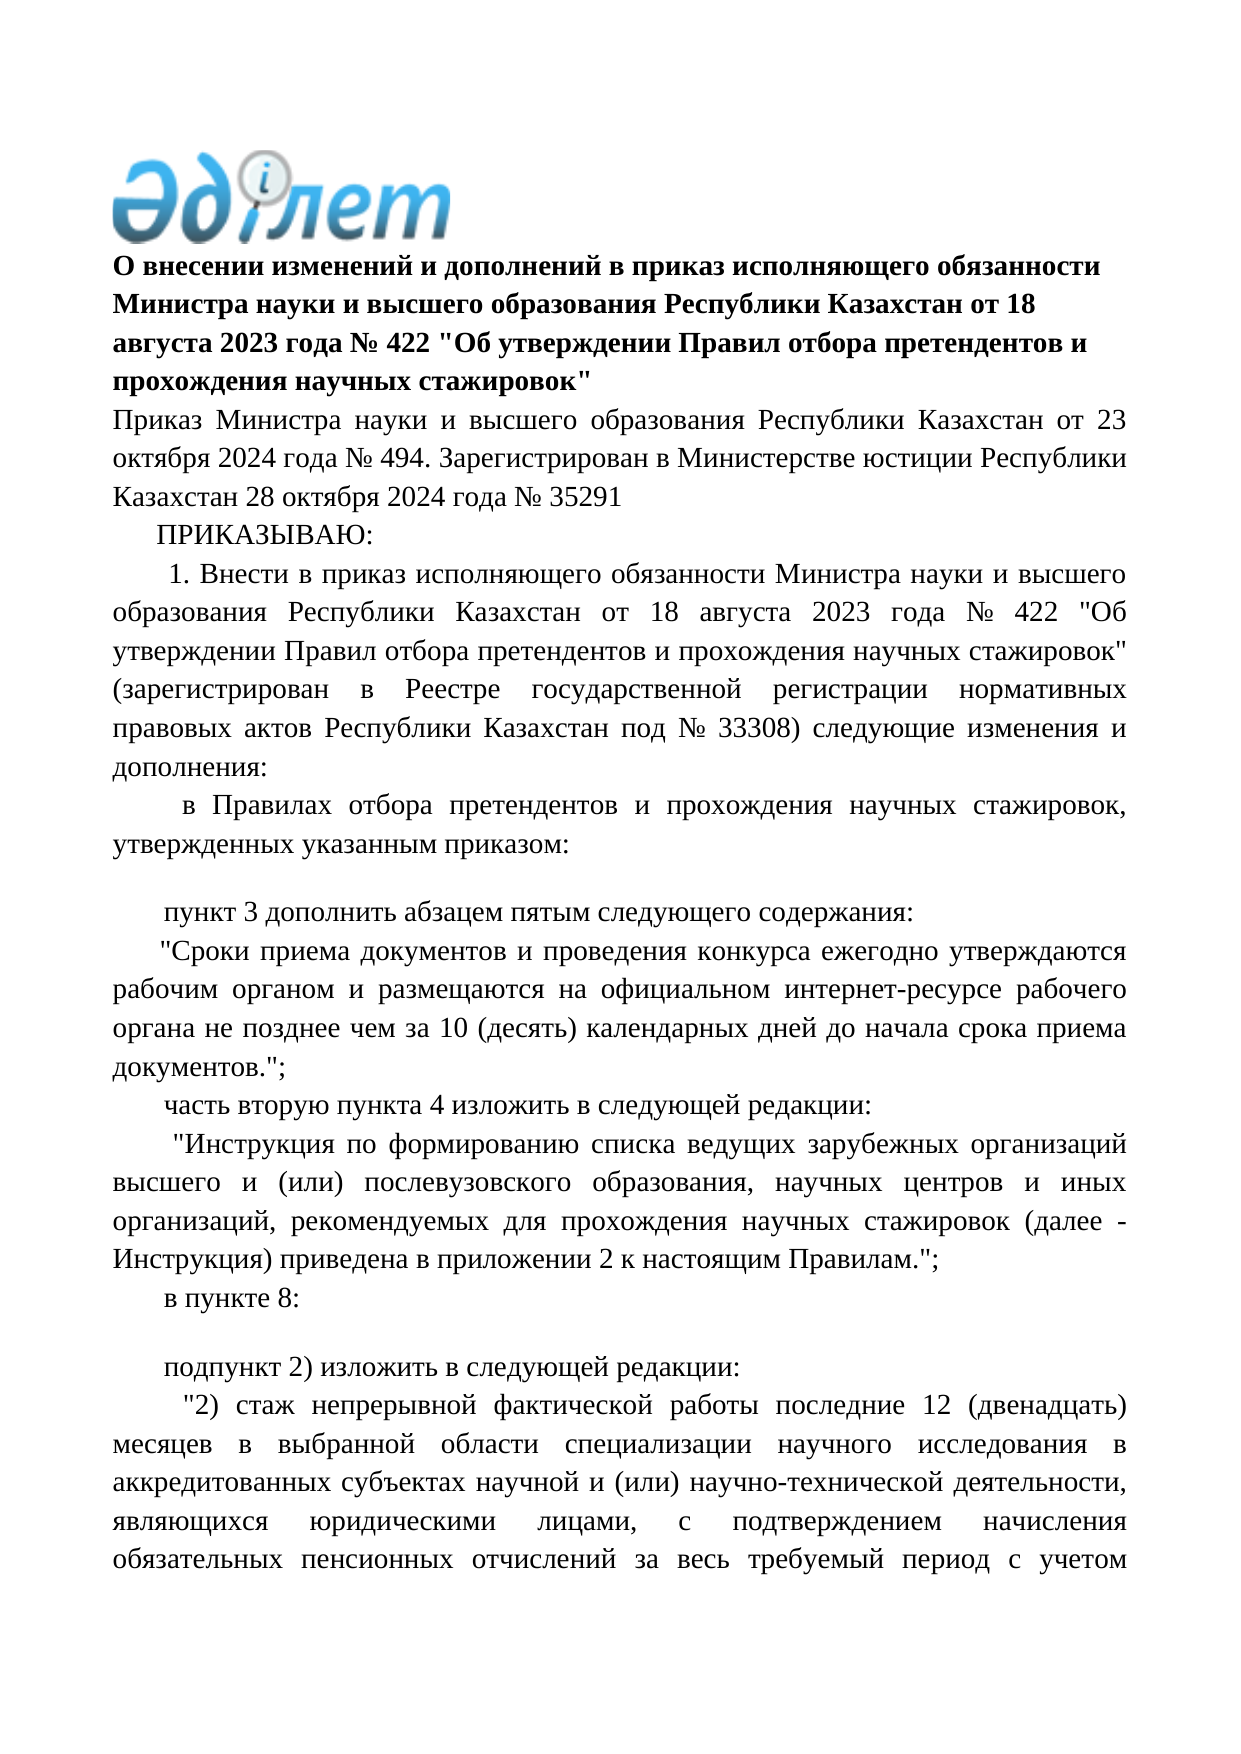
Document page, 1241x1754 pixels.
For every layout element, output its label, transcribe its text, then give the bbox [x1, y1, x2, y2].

text О внесении изменений и дополнений в приказ исполняющего обязанности Министра науки и высшего образования Республики Казахстан от 18 августа 2023 года № 422 "Об утверждении Правил отбора претендентов и прохождения научных стажировок" [112, 248, 1128, 397]
text 1. Внести в приказ исполняющего обязанности Министра науки и высшего образования Республики Казахстан от 18 августа 2023 года № 422 "Об утверждении Правил отбора претендентов и прохождения научных стажировок" (зарегистрирован в Реестре государственной регистрации нормативных правовых актов Республики Казахстан под № 33308) следующие изменения и дополнения: [112, 556, 1128, 782]
text "Сроки приема документов и проведения конкурса ежегодно утверждаются рабочим органом и размещаются на официальном интернет-ресурсе рабочего органа не позднее чем за 10 (десять) календарных дней до начала срока приема документов."; [112, 933, 1128, 1082]
text подпункт 2) изложить в следующей редакции: [112, 1349, 1128, 1382]
text "Инструкция по формированию списка ведущих зарубежных организаций высшего и (или) послевузовского образования, научных центров и иных организаций, рекомендуемых для прохождения научных стажировок (далее - Инструкция) приведена в приложении 2 к настоящим Правилам."; [112, 1126, 1128, 1275]
picture [112, 150, 451, 244]
text часть вторую пункта 4 изложить в следующей редакции: [112, 1087, 1128, 1121]
text в Правилах отбора претендентов и прохождения научных стажировок, утвержденных указанным приказом: [112, 787, 1128, 859]
text ПРИКАЗЫВАЮ: [112, 517, 1128, 551]
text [112, 1387, 1128, 1575]
text пункт 3 дополнить абзацем пятым следующего содержания: [112, 894, 1128, 928]
text в пункте 8: [112, 1280, 1128, 1313]
text Приказ Министра науки и высшего образования Республики Казахстан от 23 октября 2024 года № 494. Зарегистрирован в Министерстве юстиции Республики Казахстан 28 октября 2024 года № 35291 [112, 402, 1128, 512]
